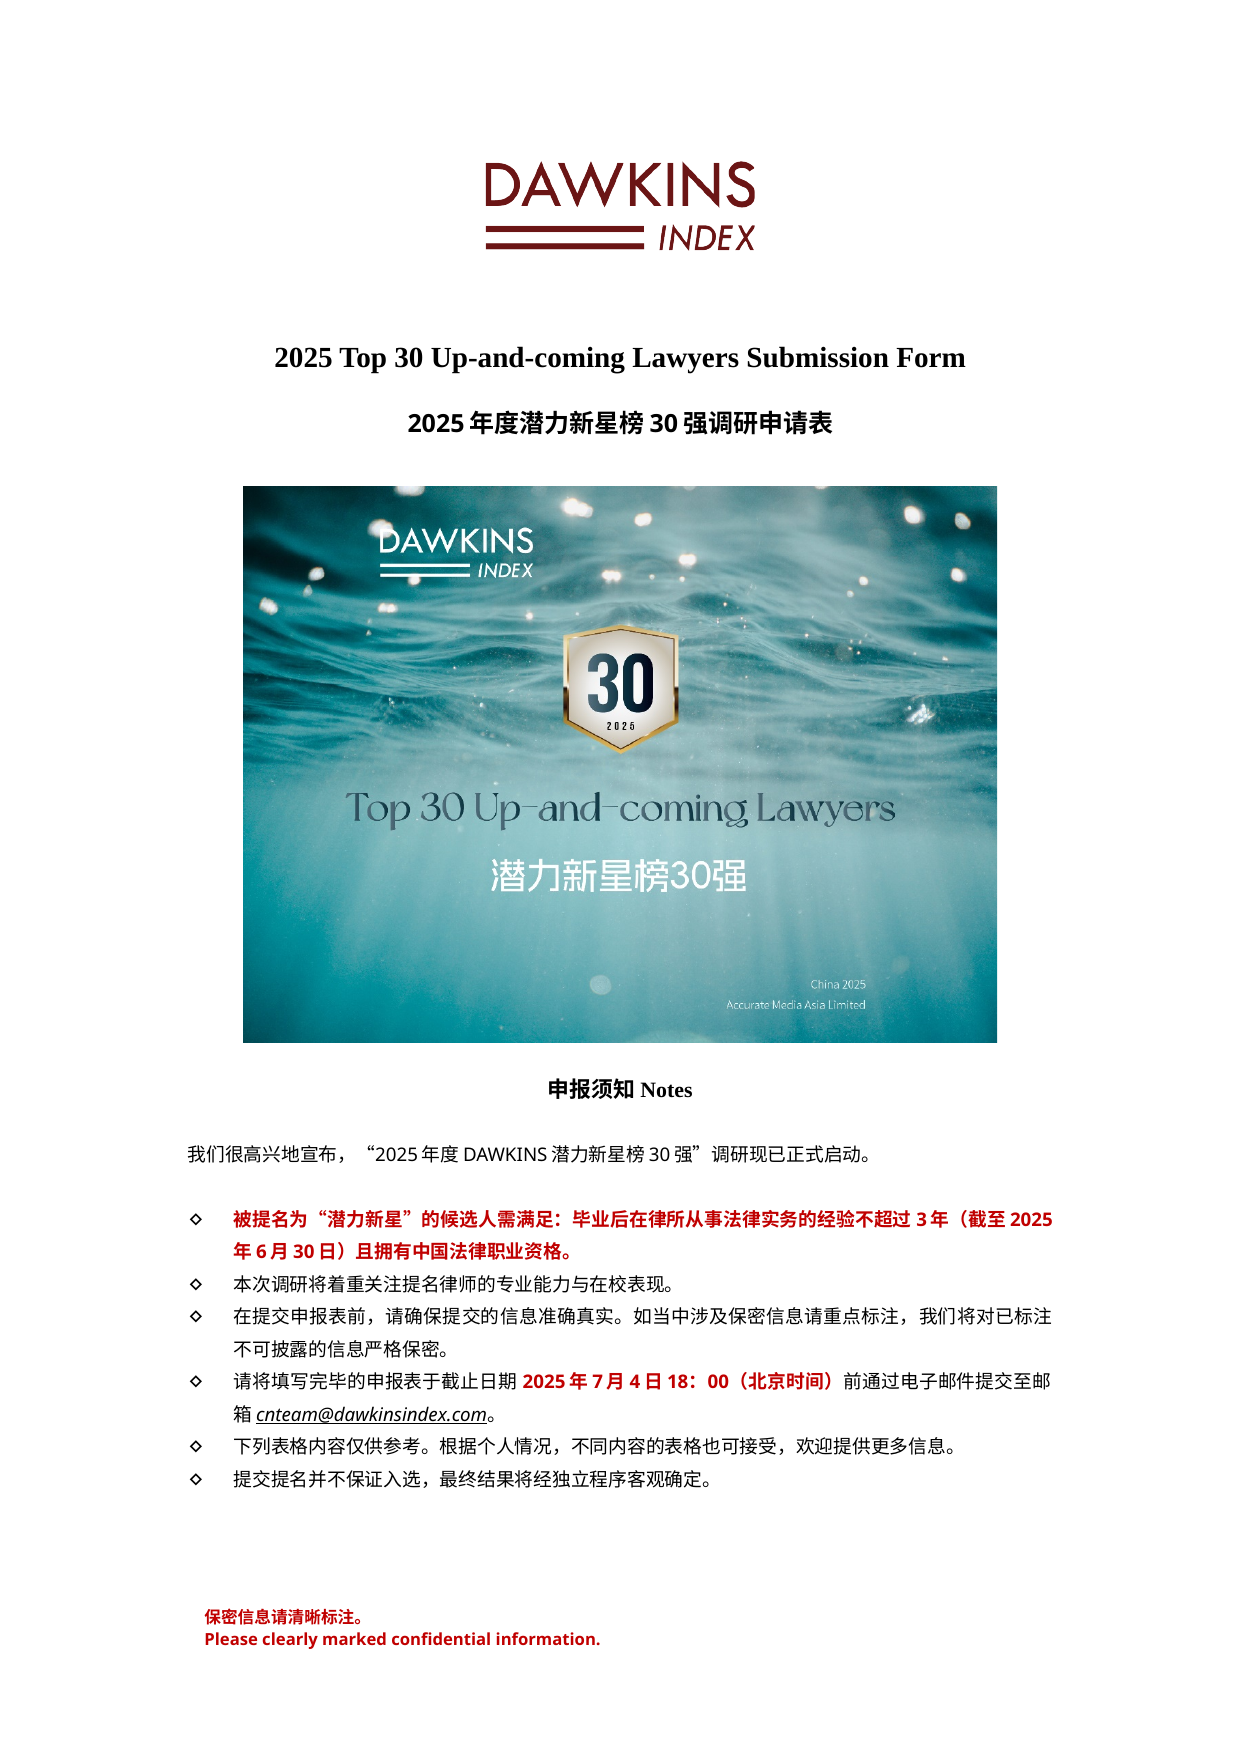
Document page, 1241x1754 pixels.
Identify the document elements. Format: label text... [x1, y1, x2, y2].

text 我们很高兴地宣布，“2025年度DAWKINS潜力新星榜30强”调研现已正式启动。 [187, 1137, 1053, 1169]
list 在提交申报表前，请确保提交的信息准确真实。如当中涉及保密信息请重点标注，我们将对已标注不可披露的信息严格保密。 [187, 1299, 1053, 1364]
list 被提名为“潜力新星”的候选人需满足：毕业后在律所从事法律实务的经验不超过3年（截至2025年6月30日）且拥有中国法律职业资格。 [187, 1202, 1053, 1267]
list 请将填写完毕的申报表于截止日期2025年7月4日18：00（北京时间）前通过电子邮件提交至邮箱cnteam@dawkinsindex.com。 [187, 1364, 1053, 1429]
list 本次调研将着重关注提名律师的专业能力与在校表现。 [187, 1267, 1053, 1299]
text 2025年度潜力新星榜30强调研申请表 [187, 389, 1053, 454]
list 提交提名并不保证入选，最终结果将经独立程序客观确定。 [187, 1462, 1053, 1494]
text 申报须知 Notes [187, 1072, 1053, 1104]
picture [243, 486, 998, 1043]
list 下列表格内容仅供参考。根据个人情况，不同内容的表格也可接受，欢迎提供更多信息。 [187, 1429, 1053, 1462]
text 2025 Top 30 Up-and-coming Lawyers Submission Form [187, 324, 1053, 389]
picture [485, 161, 755, 251]
